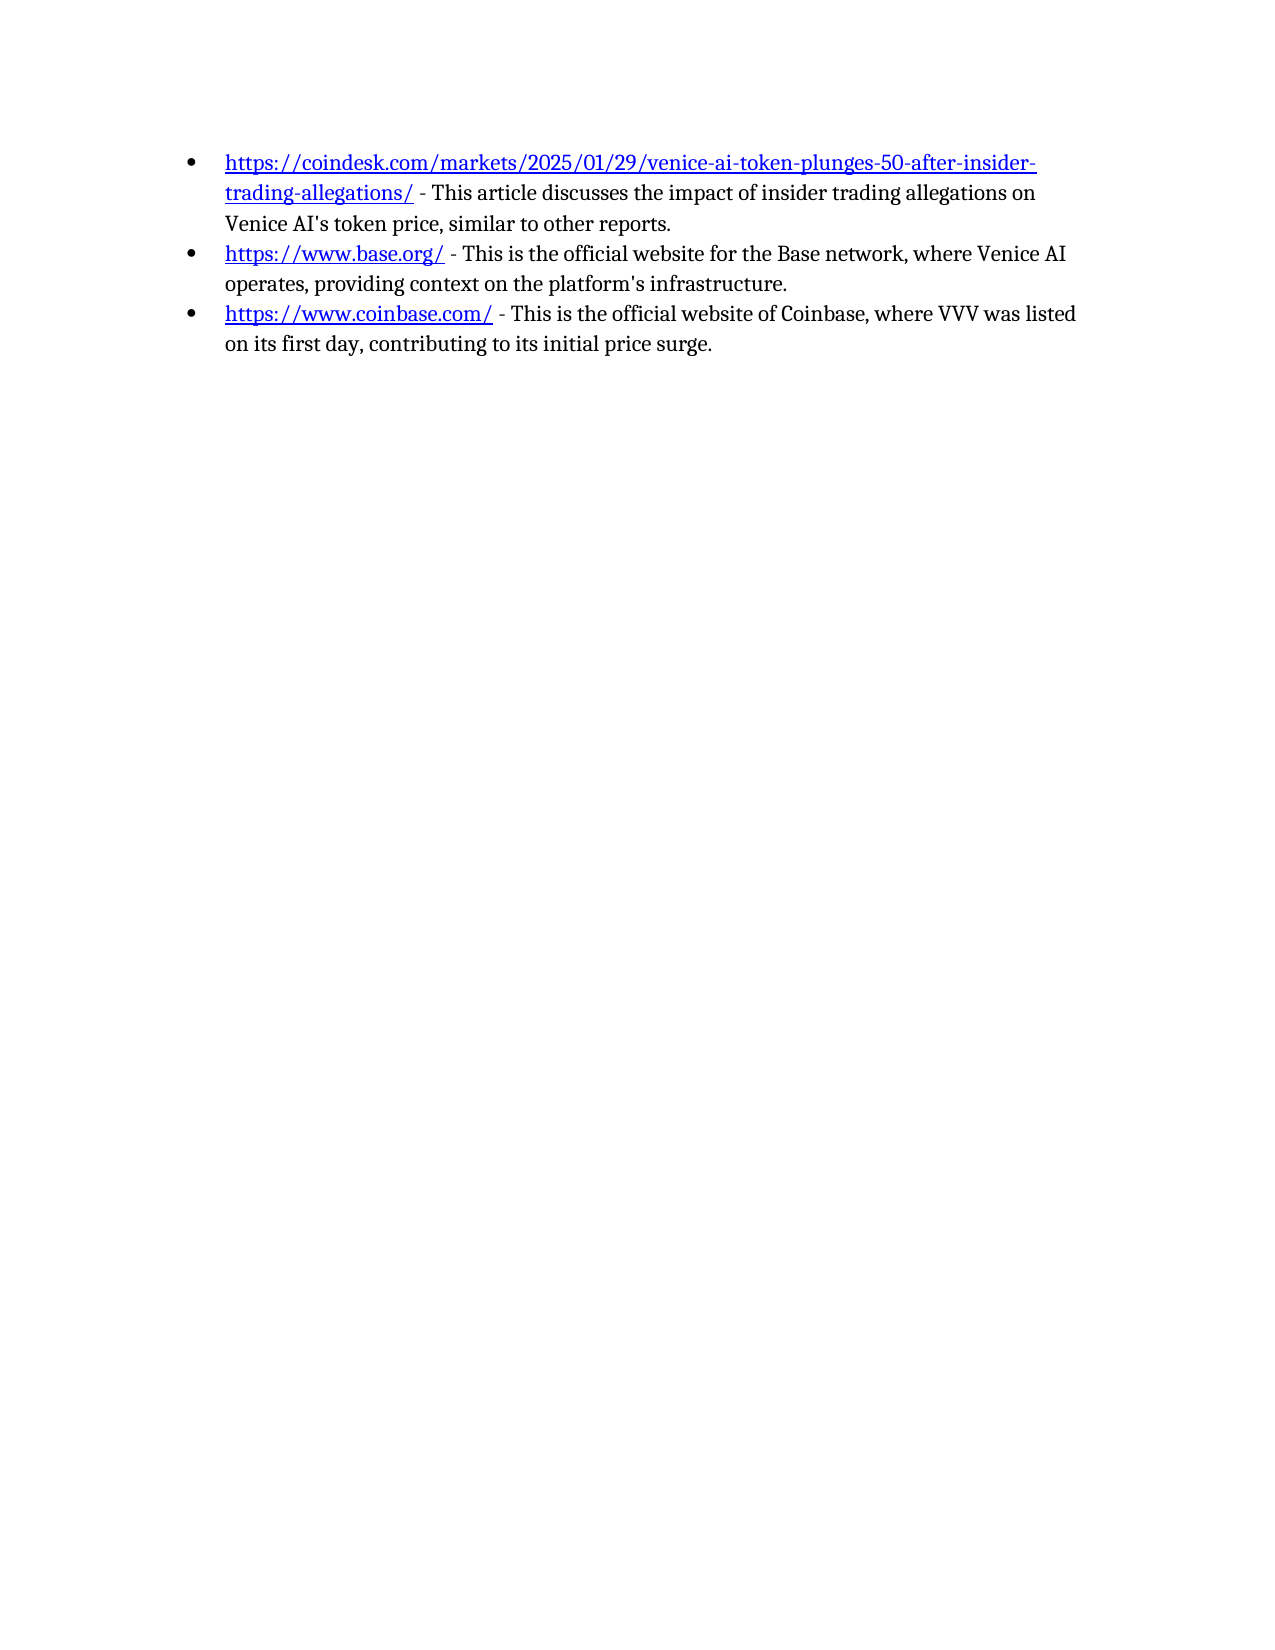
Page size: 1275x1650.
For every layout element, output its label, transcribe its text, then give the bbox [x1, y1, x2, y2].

list https://www.coinbase.com/ - This is the official website of Coinbase, where VVV was listed on its first day, contributing to its initial price surge. [187, 301, 1087, 358]
list https://www.base.org/ - This is the official website for the Base network, where Venice AI operates, providing context on the platform's infrastructure. [187, 241, 1087, 297]
list https://coindesk.com/markets/2025/01/29/venice-ai-token-plunges-50-after-insider-trading-allegations/ - This article discusses the impact of insider trading allegations on Venice AI's token price, similar to other reports. [187, 150, 1087, 237]
